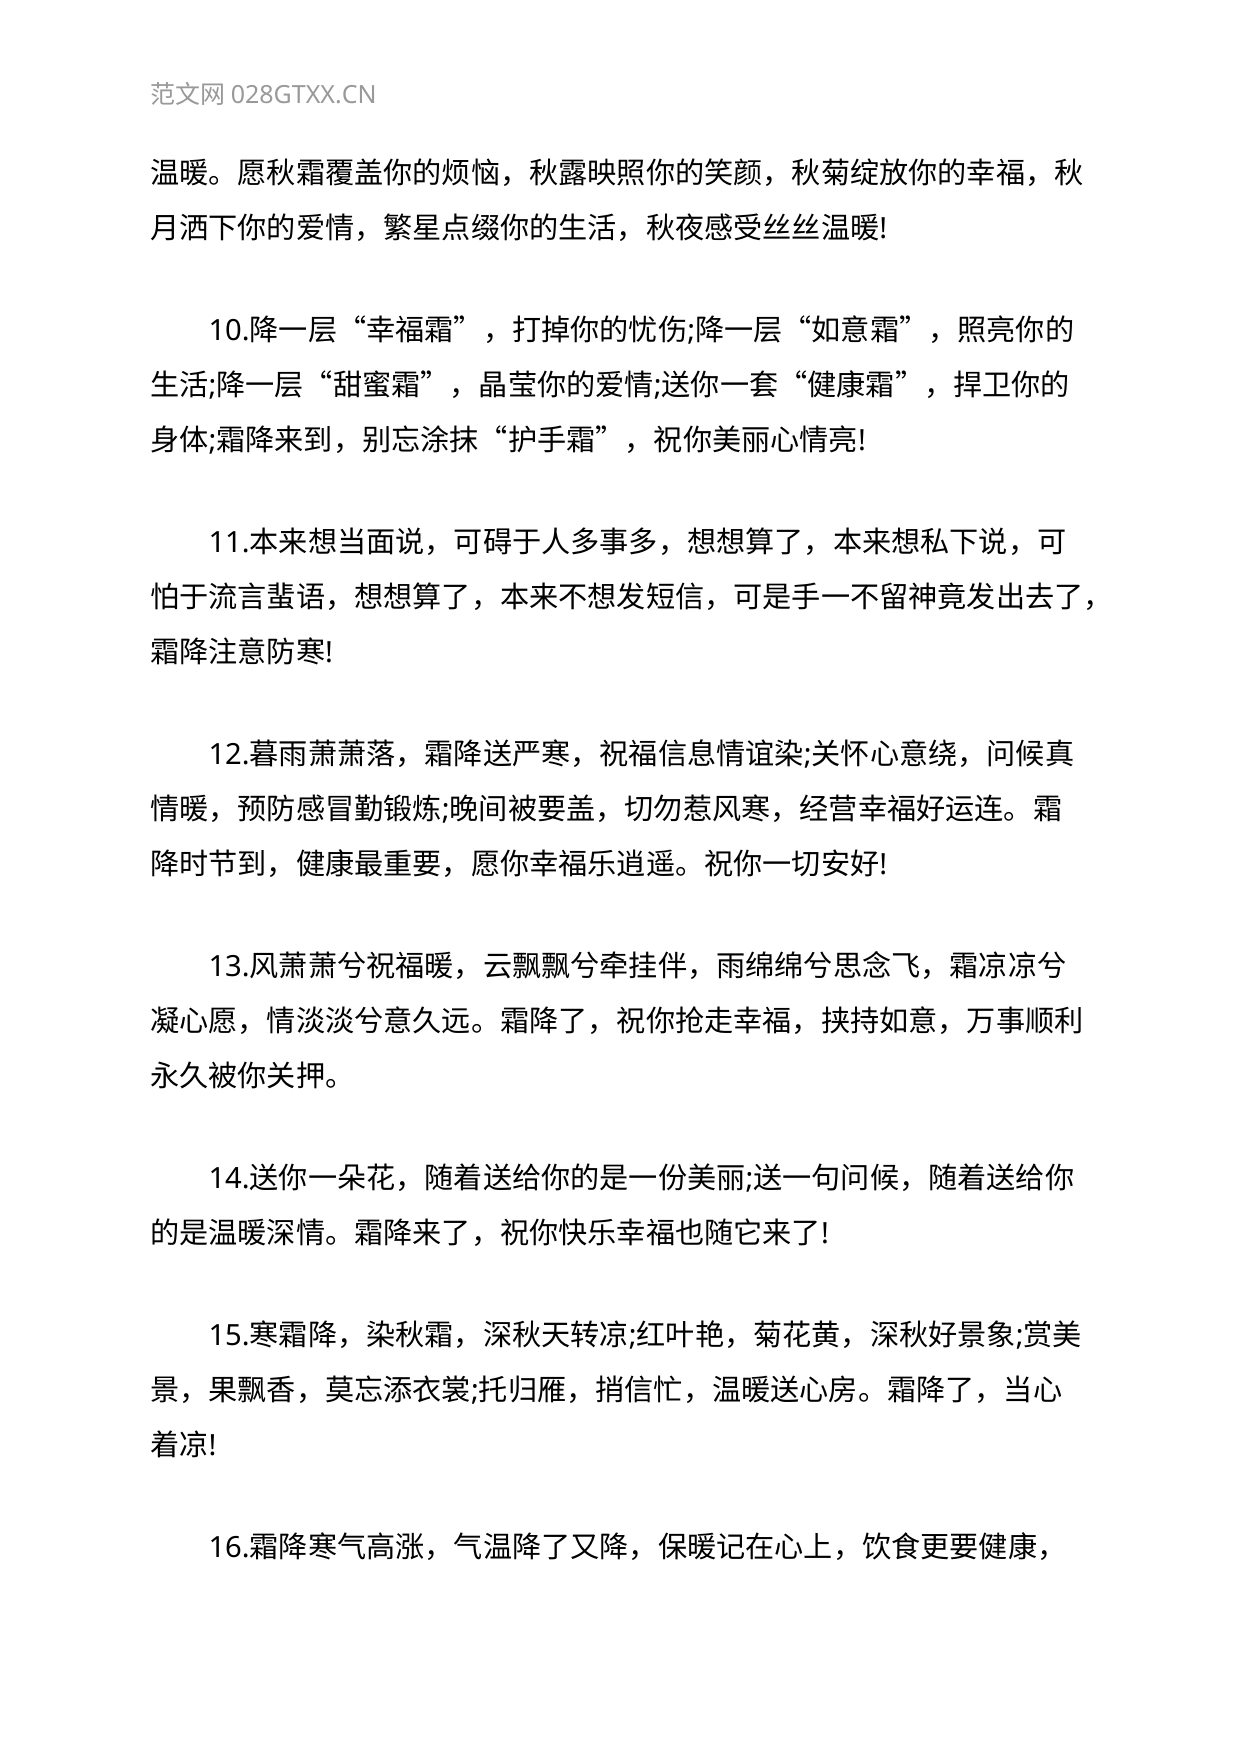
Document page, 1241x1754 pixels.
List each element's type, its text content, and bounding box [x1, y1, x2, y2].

text 13.风萧萧兮祝福暖，云飘飘兮牵挂伴，雨绵绵兮思念飞，霜凉凉兮凝心愿，情淡淡兮意久远。霜降了，祝你抢走幸福，挟持如意，万事顺利永久被你关押。 [150, 943, 1090, 1095]
text 15.寒霜降，染秋霜，深秋天转凉;红叶艳，菊花黄，深秋好景象;赏美景，果飘香，莫忘添衣裳;托归雁，捎信忙，温暖送心房。霜降了，当心着凉! [150, 1311, 1090, 1464]
text 11.本来想当面说，可碍于人多事多，想想算了，本来想私下说，可怕于流言蜚语，想想算了，本来不想发短信，可是手一不留神竟发出去了，霜降注意防寒! [150, 519, 1090, 671]
text 10.降一层“幸福霜”，打掉你的忧伤;降一层“如意霜”，照亮你的生活;降一层“甜蜜霜”，晶莹你的爱情;送你一套“健康霜”，捍卫你的身体;霜降来到，别忘涂抹“护手霜”，祝你美丽心情亮! [150, 307, 1090, 459]
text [150, 150, 1090, 247]
text 12.暮雨萧萧落，霜降送严寒，祝福信息情谊染;关怀心意绕，问候真情暖，预防感冒勤锻炼;晚间被要盖，切勿惹风寒，经营幸福好运连。霜降时节到，健康最重要，愿你幸福乐逍遥。祝你一切安好! [150, 731, 1090, 883]
text 14.送你一朵花，随着送给你的是一份美丽;送一句问候，随着送给你的是温暖深情。霜降来了，祝你快乐幸福也随它来了! [150, 1154, 1090, 1252]
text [150, 1523, 1090, 1566]
